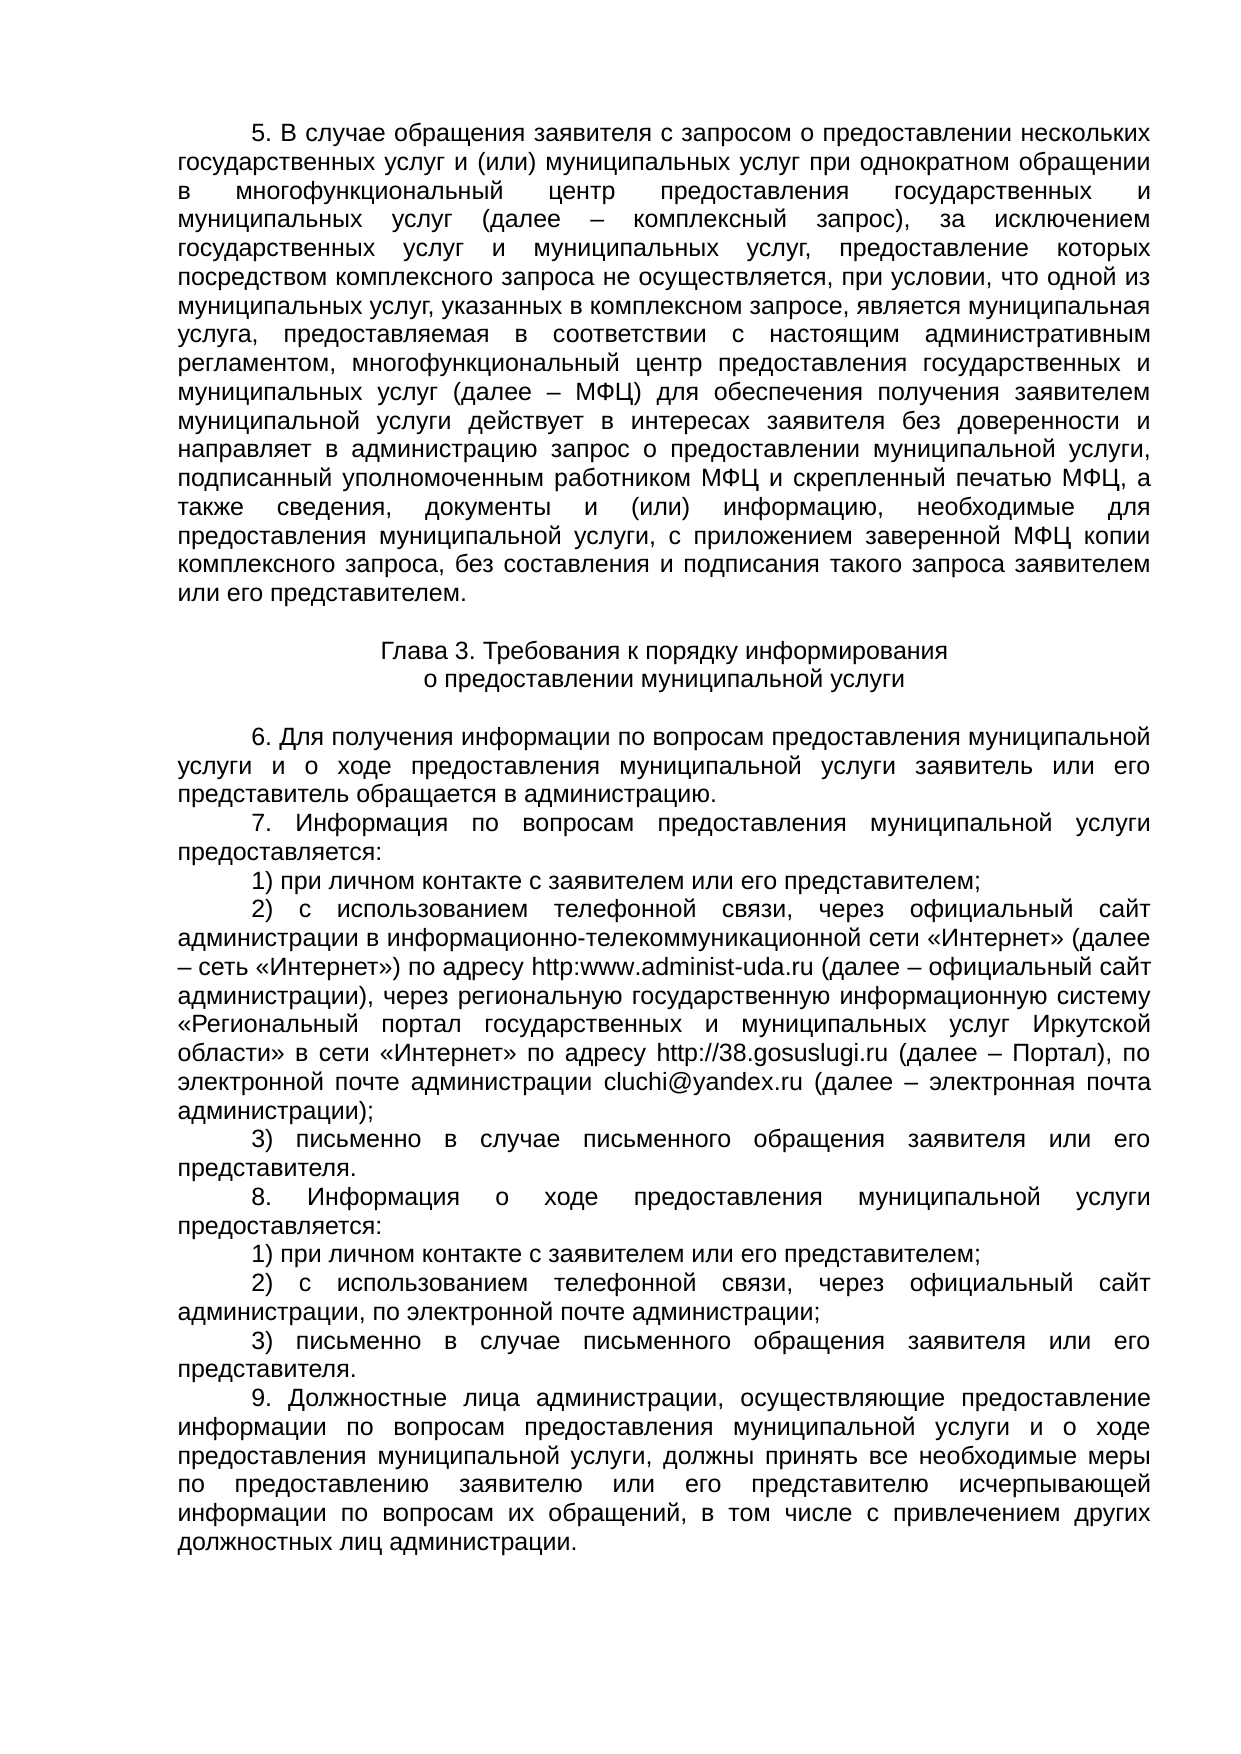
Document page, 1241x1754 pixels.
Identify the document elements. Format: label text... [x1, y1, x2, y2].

text 9. Должностные лица администрации, осуществляющие предоставление информации по вопросам предоставления муниципальной услуги и о ходе предоставления муниципальной услуги, должны принять все необходимые меры по предоставлению заявителю или его представителю исчерпывающей информации по вопросам их обращений, в том числе с привлечением других должностных лиц администрации. [177, 1383, 1152, 1556]
text 2) с использованием телефонной связи, через официальный сайт администрации в информационно-телекоммуникационной сети «Интернет» (далее – сеть «Интернет») по адресу http:www.administ-uda.ru (далее – официальный сайт администрации), через региональную государственную информационную систему «Региональный портал государственных и муниципальных услуг Иркутской области» в сети «Интернет» по адресу http://38.gosuslugi.ru (далее – Портал), по электронной почте администрации cluchi@yandex.ru (далее – электронная почта администрации); [177, 894, 1152, 1124]
text Глава 3. Требования к порядку информирования о предоставлении муниципальной услуги [177, 636, 1152, 693]
text 6. Для получения информации по вопросам предоставления муниципальной услуги и о ходе предоставления муниципальной услуги заявитель или его представитель обращается в администрацию. [177, 722, 1152, 808]
text 2) с использованием телефонной связи, через официальный сайт администрации, по электронной почте администрации; [177, 1268, 1152, 1326]
text 8. Информация о ходе предоставления муниципальной услуги предоставляется: [177, 1182, 1152, 1239]
text 1) при личном контакте с заявителем или его представителем; [177, 866, 1152, 894]
text 3) письменно в случае письменного обращения заявителя или его представителя. [177, 1124, 1152, 1182]
text 3) письменно в случае письменного обращения заявителя или его представителя. [177, 1326, 1152, 1383]
text 5. В случае обращения заявителя с запросом о предоставлении нескольких государственных услуг и (или) муниципальных услуг при однократном обращении в многофункциональный центр предоставления государственных и муниципальных услуг (далее – комплексный запрос), за исключением государственных услуг и муниципальных услуг, предоставление которых посредством комплексного запроса не осуществляется, при условии, что одной из муниципальных услуг, указанных в комплексном запросе, является муниципальная услуга, предоставляемая в соответствии с настоящим административным регламентом, многофункциональный центр предоставления государственных и муниципальных услуг (далее – МФЦ) для обеспечения получения заявителем муниципальной услуги действует в интересах заявителя без доверенности и направляет в администрацию запрос о предоставлении муниципальной услуги, подписанный уполномоченным работником МФЦ и скрепленный печатью МФЦ, а также сведения, документы и (или) информацию, необходимые для предоставления муниципальной услуги, с приложением заверенной МФЦ копии комплексного запроса, без составления и подписания такого запроса заявителем или его представителем. [177, 118, 1152, 607]
text 1) при личном контакте с заявителем или его представителем; [177, 1239, 1152, 1268]
text 7. Информация по вопросам предоставления муниципальной услуги предоставляется: [177, 808, 1152, 866]
